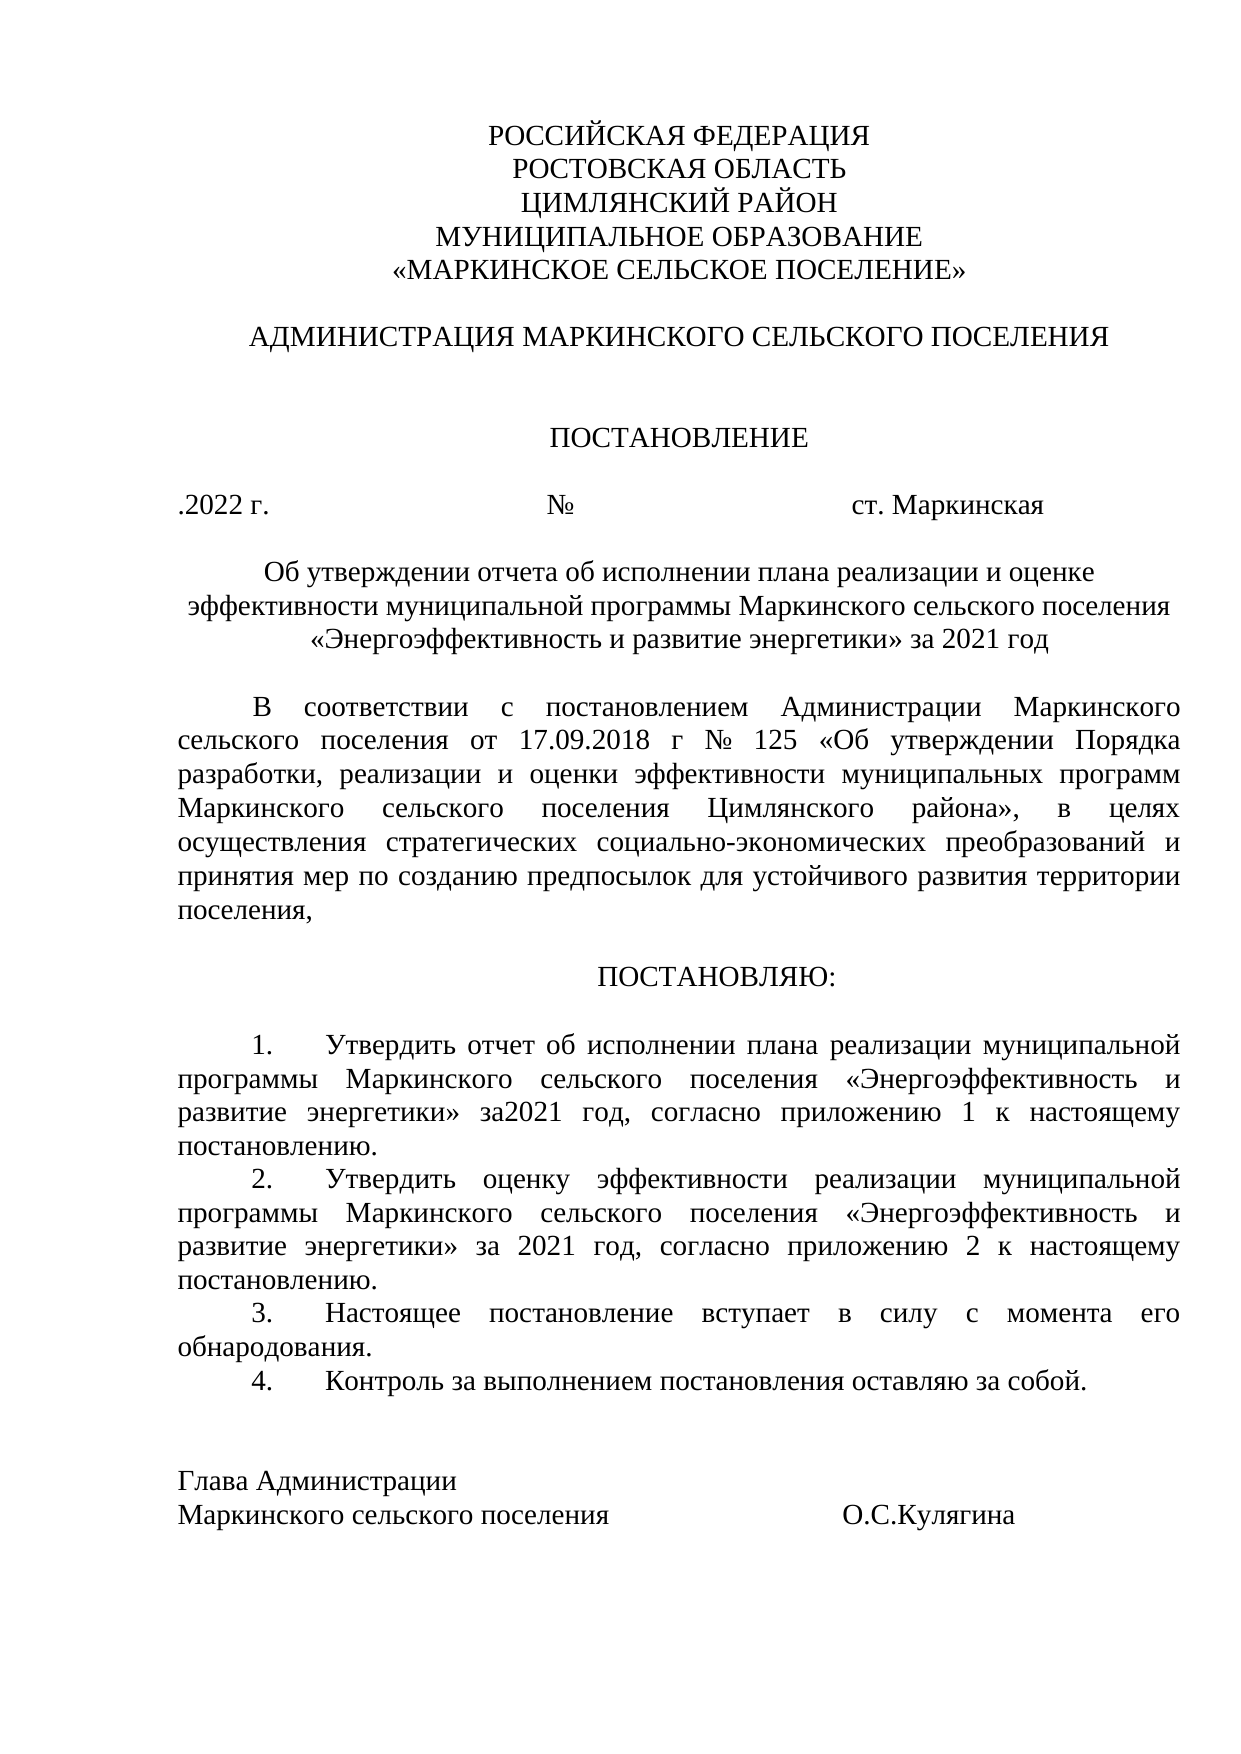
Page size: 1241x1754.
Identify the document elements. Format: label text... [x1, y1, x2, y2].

text «МАРКИНСКОЕ СЕЛЬСКОЕ ПОСЕЛЕНИЕ» [177, 252, 1181, 286]
text Об утверждении отчета об исполнении плана реализации и оценке эффективности муниципальной программы Маркинского сельского поселения «Энергоэффективность и развитие энергетики» за 2021 год [177, 554, 1181, 655]
text В соответствии с постановлением Администрации Маркинского сельского поселения от 17.09.2018 г № 125 «Об утверждении Порядка разработки, реализации и оценки эффективности муниципальных программ Маркинского сельского поселения Цимлянского района», в целях осуществления стратегических социально-экономических преобразований и принятия мер по созданию предпосылок для устойчивого развития территории поселения, [177, 689, 1181, 925]
text МУНИЦИПАЛЬНОЕ ОБРАЗОВАНИЕ [177, 219, 1181, 252]
text РОСТОВСКАЯ ОБЛАСТЬ [177, 152, 1181, 185]
text .2022 г. № ст. Маркинская [177, 487, 1181, 521]
text ПОСТАНОВЛЯЮ: [177, 959, 1181, 993]
list Контроль за выполнением постановления оставляю за собой. [177, 1363, 1181, 1396]
text Глава Администрации [177, 1463, 1181, 1497]
text Маркинского сельского поселения О.С.Кулягина [177, 1497, 1181, 1530]
list Утвердить оценку эффективности реализации муниципальной программы Маркинского сельского поселения «Энергоэффективность и развитие энергетики» за 2021 год, согласно приложению 2 к настоящему постановлению. [177, 1161, 1181, 1296]
list Утвердить отчет об исполнении плана реализации муниципальной программы Маркинского сельского поселения «Энергоэффективность и развитие энергетики» за2021 год, согласно приложению 1 к настоящему постановлению. [177, 1027, 1181, 1161]
text ПОСТАНОВЛЕНИЕ [177, 420, 1181, 453]
text РОССИЙСКАЯ ФЕДЕРАЦИЯ [177, 118, 1181, 152]
text ЦИМЛЯНСКИЙ РАЙОН [177, 185, 1181, 219]
text АДМИНИСТРАЦИЯ маркинского СЕЛЬСКОГО ПОСЕЛЕНИЯ [177, 319, 1181, 353]
list Настоящее постановление вступает в силу с момента его обнародования. [177, 1296, 1181, 1363]
